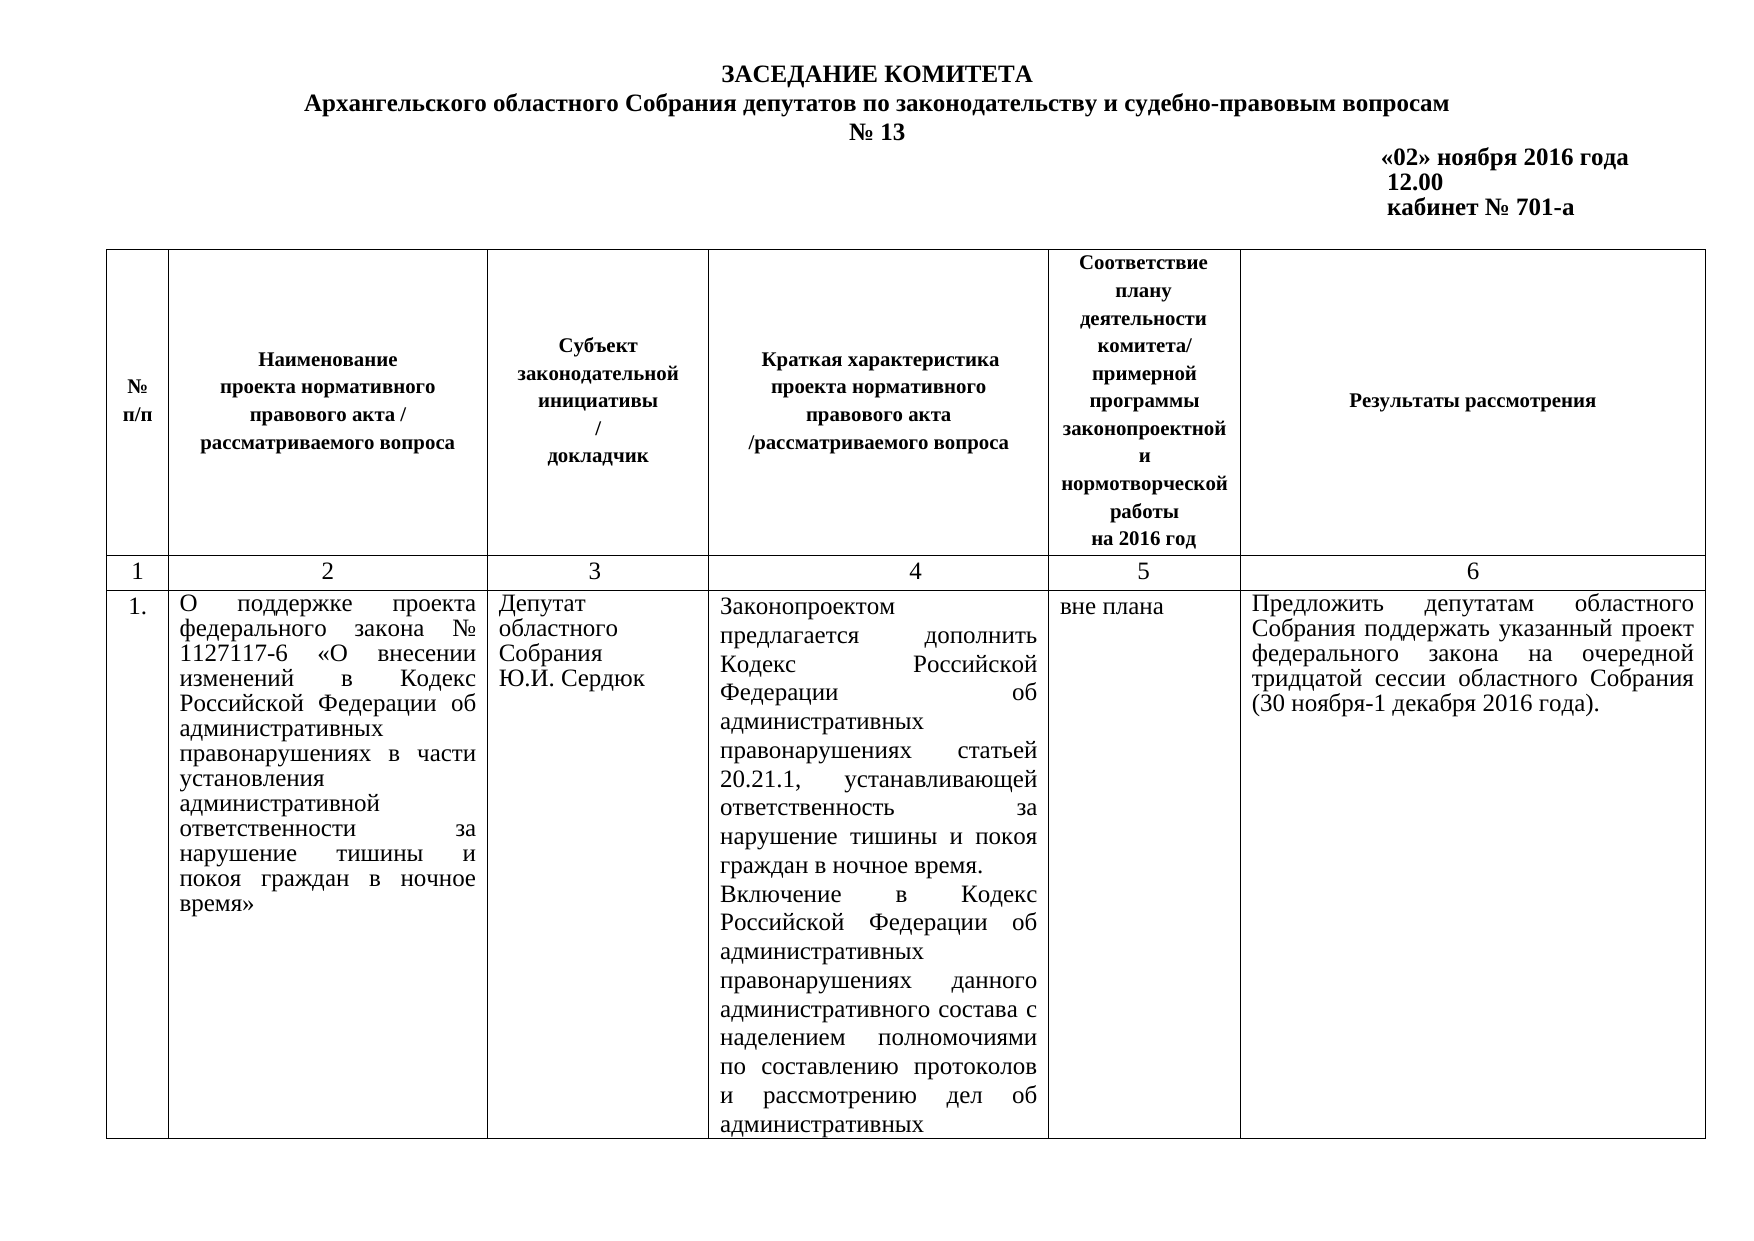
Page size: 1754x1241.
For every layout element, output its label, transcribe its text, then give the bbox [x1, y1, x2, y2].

text кабинет № 701-а [118, 195, 1636, 220]
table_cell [488, 591, 708, 1137]
table_header № п/п [107, 250, 168, 555]
table_cell 3 [488, 556, 708, 590]
text ЗАСЕДАНИЕ КОМИТЕТА [118, 59, 1636, 88]
table_header Результаты рассмотрения [1241, 250, 1705, 555]
text 12.00 [118, 170, 1636, 195]
table_header Субъект законодательной инициативы / докладчик [488, 250, 708, 555]
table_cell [1241, 591, 1705, 1137]
text Архангельского областного Собрания депутатов по законодательству и судебно-правовым вопросам [118, 88, 1636, 117]
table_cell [709, 591, 1048, 1137]
text «02» ноября 2016 года [118, 145, 1636, 170]
table_cell 5 [1049, 556, 1240, 590]
text № 13 [118, 117, 1636, 145]
table_cell 4 [709, 556, 1048, 590]
table_cell 2 [169, 556, 487, 590]
table_cell 6 [1241, 556, 1705, 590]
table_header Краткая характеристика проекта нормативного правового акта /рассматриваемого вопроса [709, 250, 1048, 555]
table_cell 1. [107, 591, 168, 1137]
table_header Соответствие плану деятельности комитета/ примерной программы законопроектной и нормотворческой работы на 2016 год [1049, 250, 1240, 555]
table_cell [169, 591, 487, 1137]
table_header Наименование проекта нормативного правового акта / рассматриваемого вопроса [169, 250, 487, 555]
table_cell 1 [107, 556, 168, 590]
table_cell вне плана [1049, 591, 1240, 1137]
